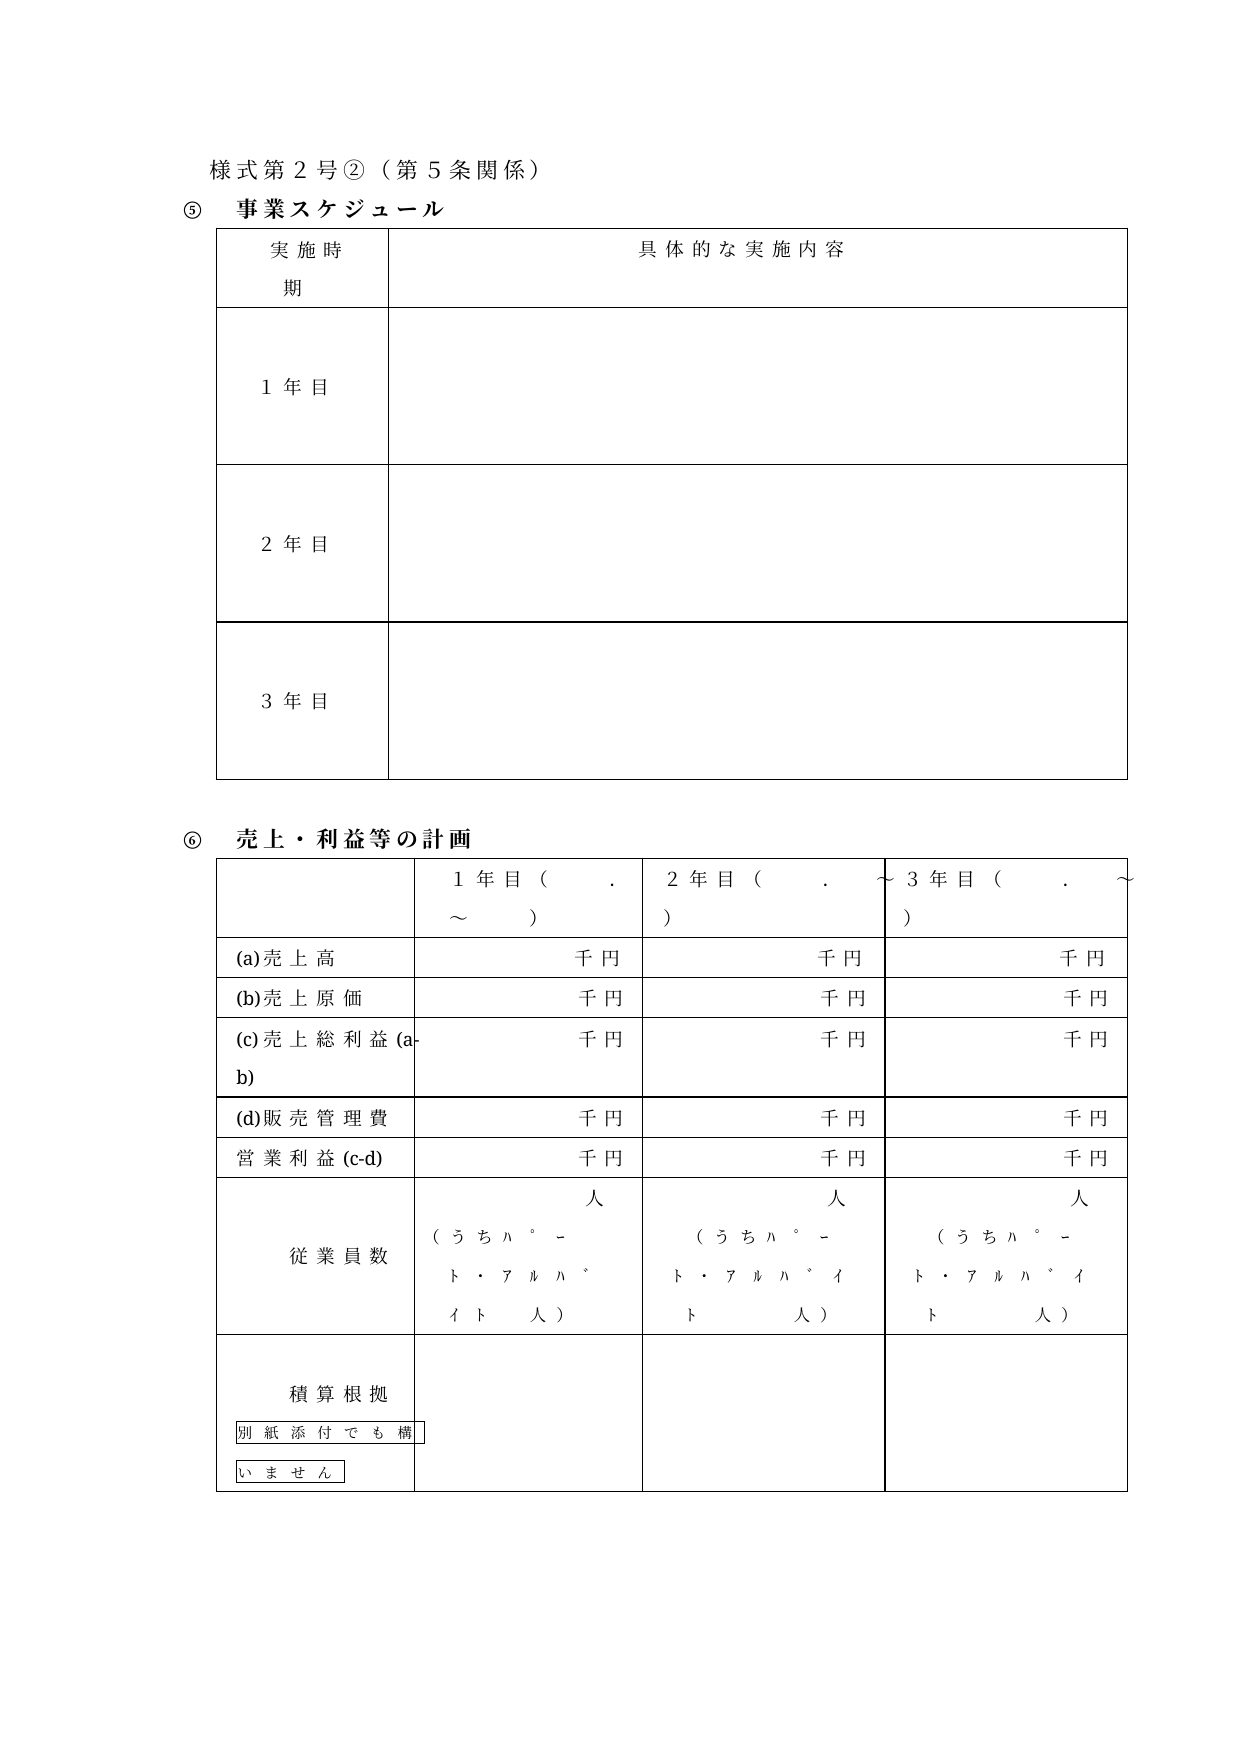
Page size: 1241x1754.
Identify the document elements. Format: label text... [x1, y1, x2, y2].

table_cell 千円 [886, 1018, 1127, 1096]
table_header 実施時期 [217, 229, 388, 307]
table_cell 千円 [415, 1018, 642, 1096]
table_cell (c)売上総利益(a-b) [217, 1018, 414, 1096]
table_cell 千円 [886, 938, 1127, 977]
table_cell ３年目 [217, 623, 388, 779]
table_cell 千円 [643, 1098, 884, 1137]
text ⑤ 事業スケジュール [183, 189, 1148, 228]
table_cell 人 （うちﾊﾟｰﾄ･ｱﾙﾊﾞｲﾄ 人） [415, 1178, 642, 1334]
table_cell 千円 [643, 1138, 884, 1177]
table_cell 千円 [643, 978, 884, 1017]
table_header １年目（ . ～ ） [415, 859, 642, 937]
table_cell ２年目 [217, 465, 388, 621]
table_header 具体的な実施内容 [389, 229, 1127, 307]
table_cell [415, 1335, 642, 1491]
table_header ２年目（ . ～ ） [643, 859, 884, 937]
table_cell 千円 [886, 978, 1127, 1017]
table_cell 千円 [643, 938, 884, 977]
table_cell 人 （うちﾊﾟｰﾄ･ｱﾙﾊﾞｲﾄ 人） [886, 1178, 1127, 1334]
table_cell [389, 623, 1127, 779]
table_cell 人 （うちﾊﾟｰﾄ･ｱﾙﾊﾞｲﾄ 人） [643, 1178, 884, 1334]
table_cell [886, 1335, 1127, 1491]
table_cell 千円 [886, 1138, 1127, 1177]
table_header [217, 859, 414, 937]
table_cell 千円 [415, 978, 642, 1017]
table_cell [389, 465, 1127, 621]
text 様式第２号②（第５条関係） [191, 149, 1148, 189]
table_cell 千円 [415, 1098, 642, 1137]
table_cell １年目 [217, 308, 388, 464]
table_cell 千円 [886, 1098, 1127, 1137]
table_cell 千円 [643, 1018, 884, 1096]
table_cell 営業利益(c-d) [217, 1138, 414, 1177]
table_cell [389, 308, 1127, 464]
table_cell (d)販売管理費 [217, 1098, 414, 1137]
table_cell 千円 [415, 938, 642, 977]
table_cell (b)売上原価 [217, 978, 414, 1017]
table_cell 千円 [415, 1138, 642, 1177]
table_header ３年目（ . ～ ） [886, 859, 1127, 937]
text ⑥ 売上・利益等の計画 [183, 819, 1148, 858]
table_cell 従業員数 [217, 1178, 414, 1334]
table_cell (a)売上高 [217, 938, 414, 977]
table_cell 積算根拠 別紙添付でも構いません [217, 1335, 414, 1491]
table_cell [643, 1335, 884, 1491]
